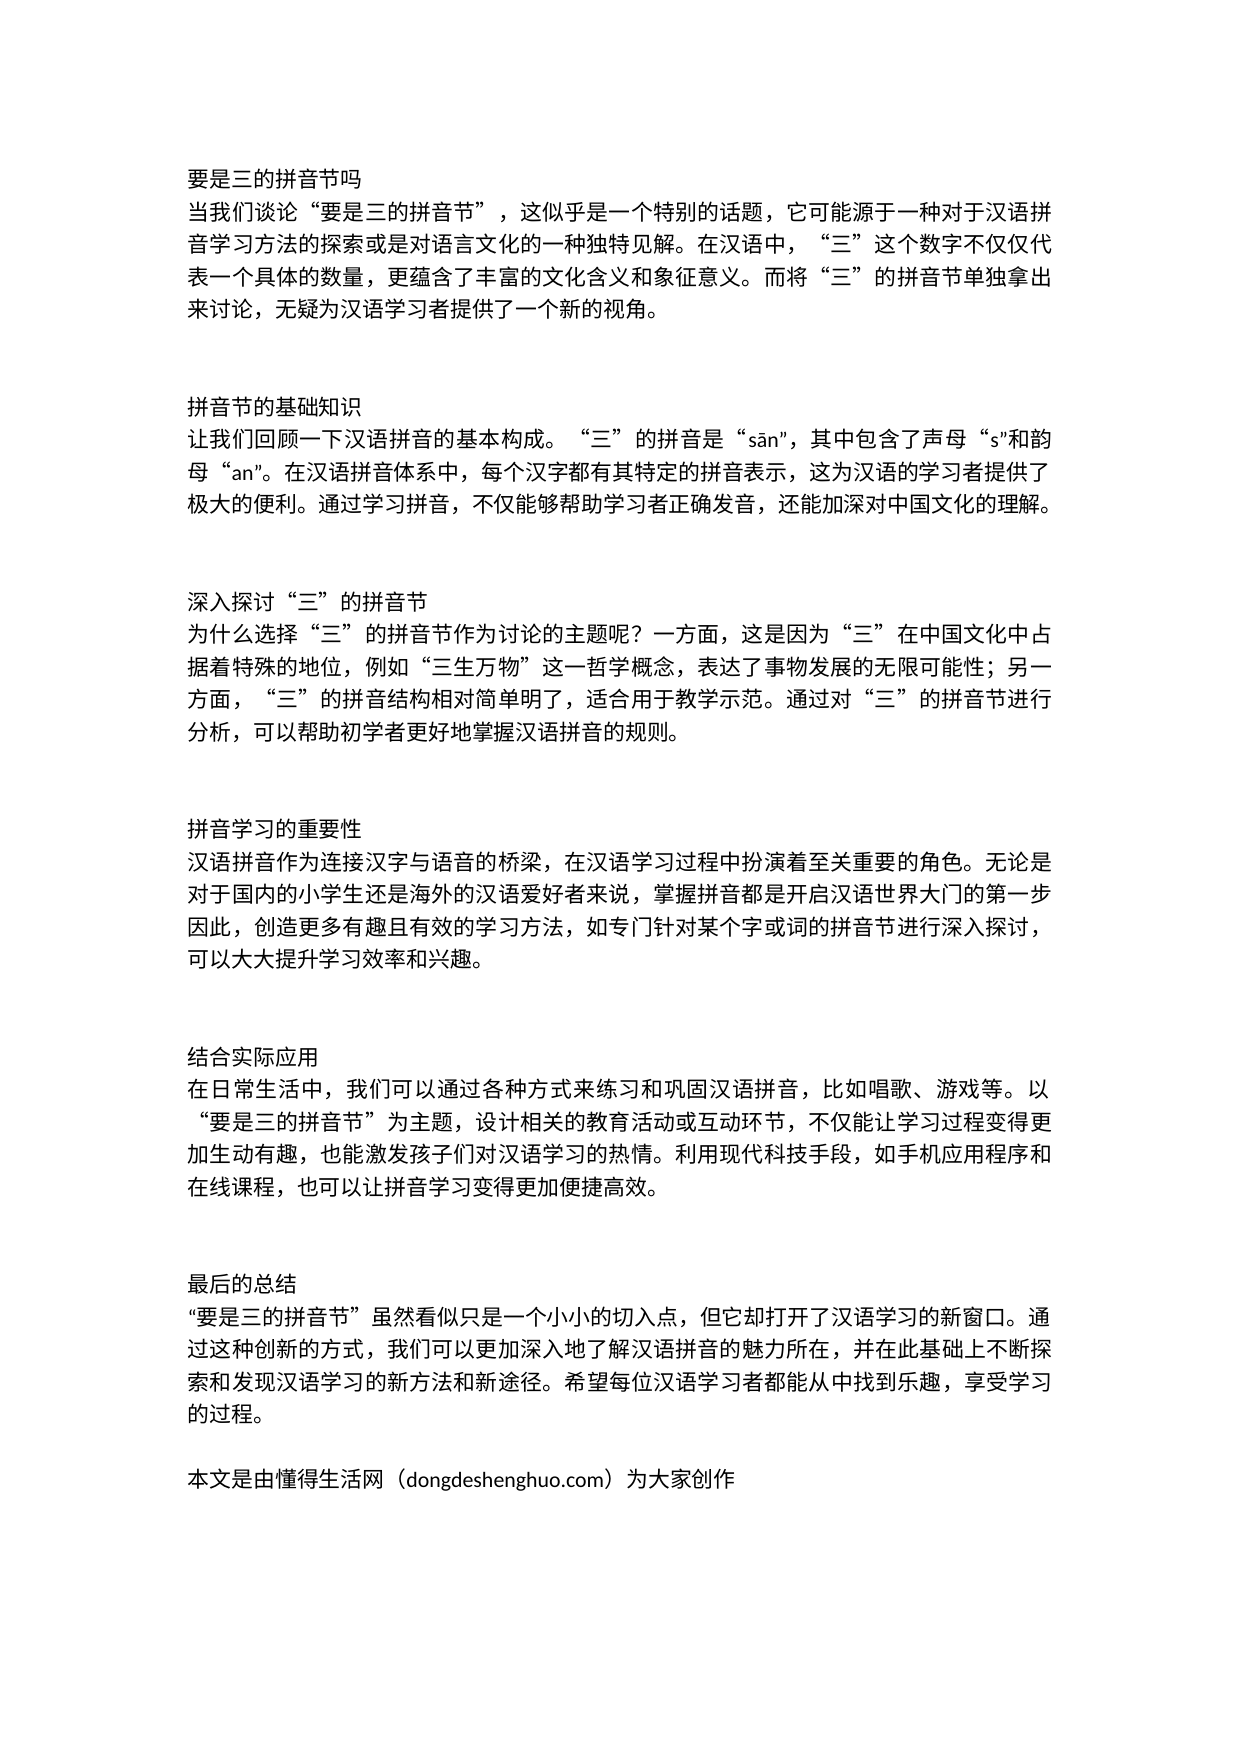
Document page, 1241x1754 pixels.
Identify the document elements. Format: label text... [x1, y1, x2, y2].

text “要是三的拼音节”虽然看似只是一个小小的切入点，但它却打开了汉语学习的新窗口。通过这种创新的方式，我们可以更加深入地了解汉语拼音的魅力所在，并在此基础上不断探索和发现汉语学习的新方法和新途径。希望每位汉语学习者都能从中找到乐趣，享受学习的过程。 [187, 1299, 1053, 1429]
text 要是三的拼音节吗 [187, 162, 1053, 194]
text 让我们回顾一下汉语拼音的基本构成。“三”的拼音是“sān”，其中包含了声母“s”和韵母“an”。在汉语拼音体系中，每个汉字都有其特定的拼音表示，这为汉语的学习者提供了极大的便利。通过学习拼音，不仅能够帮助学习者正确发音，还能加深对中国文化的理解。 [187, 422, 1053, 519]
text 本文是由懂得生活网（dongdeshenghuo.com）为大家创作 [187, 1462, 1053, 1494]
text 汉语拼音作为连接汉字与语音的桥梁，在汉语学习过程中扮演着至关重要的角色。无论是对于国内的小学生还是海外的汉语爱好者来说，掌握拼音都是开启汉语世界大门的第一步。因此，创造更多有趣且有效的学习方法，如专门针对某个字或词的拼音节进行深入探讨，可以大大提升学习效率和兴趣。 [187, 844, 1053, 974]
text 最后的总结 [187, 1267, 1053, 1299]
text 为什么选择“三”的拼音节作为讨论的主题呢？一方面，这是因为“三”在中国文化中占据着特殊的地位，例如“三生万物”这一哲学概念，表达了事物发展的无限可能性；另一方面，“三”的拼音结构相对简单明了，适合用于教学示范。通过对“三”的拼音节进行分析，可以帮助初学者更好地掌握汉语拼音的规则。 [187, 617, 1053, 747]
text 深入探讨“三”的拼音节 [187, 584, 1053, 617]
text 拼音节的基础知识 [187, 389, 1053, 422]
text 结合实际应用 [187, 1039, 1053, 1072]
text 拼音学习的重要性 [187, 812, 1053, 844]
text 当我们谈论“要是三的拼音节”，这似乎是一个特别的话题，它可能源于一种对于汉语拼音学习方法的探索或是对语言文化的一种独特见解。在汉语中，“三”这个数字不仅仅代表一个具体的数量，更蕴含了丰富的文化含义和象征意义。而将“三”的拼音节单独拿出来讨论，无疑为汉语学习者提供了一个新的视角。 [187, 194, 1053, 324]
text 在日常生活中，我们可以通过各种方式来练习和巩固汉语拼音，比如唱歌、游戏等。以“要是三的拼音节”为主题，设计相关的教育活动或互动环节，不仅能让学习过程变得更加生动有趣，也能激发孩子们对汉语学习的热情。利用现代科技手段，如手机应用程序和在线课程，也可以让拼音学习变得更加便捷高效。 [187, 1072, 1053, 1202]
